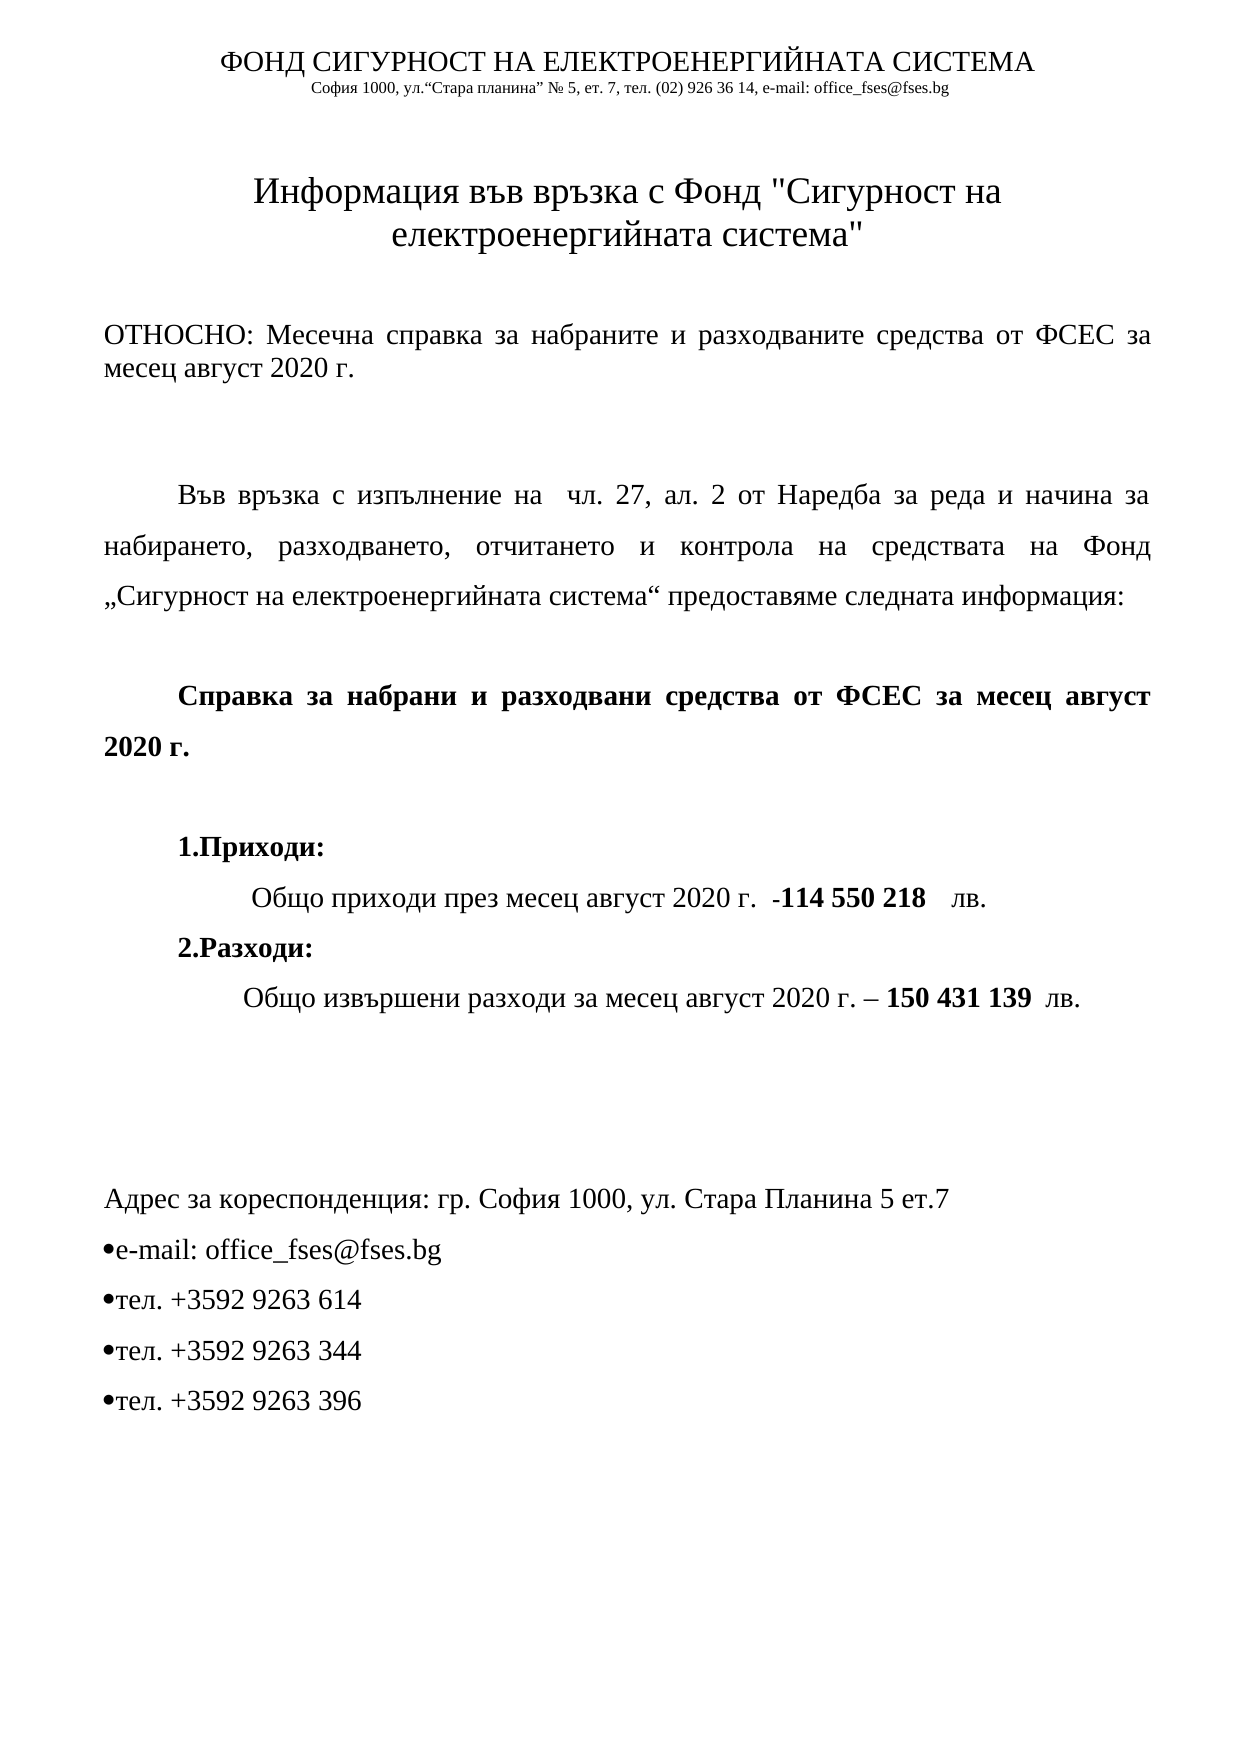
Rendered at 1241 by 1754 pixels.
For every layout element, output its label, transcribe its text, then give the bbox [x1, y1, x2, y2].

text Адрес за кореспонденция: гр. София 1000, ул. Стара Планина 5 ет.7 [103, 1182, 1152, 1215]
text тел. +3592 9263 344 [103, 1333, 1152, 1366]
text тел. +3592 9263 396 [103, 1383, 1152, 1417]
text e-mail: office_fses@fses.bg [103, 1232, 1152, 1266]
text Общо приходи през месец август 2020 г. -114 550 218 лв. [177, 880, 1152, 913]
text ОТНОСНО: Месечна справка за набраните и разходваните средства от ФСЕС за месец август 2020 г. [103, 317, 1152, 384]
text тел. +3592 9263 614 [103, 1282, 1152, 1316]
text Във връзка с изпълнение на чл. 27, ал. 2 от Наредба за реда и начина за набирането, разходването, отчитането и контрола на средствата на Фонд „Сигурност на електроенергийната система“ предоставяме следната информация: [103, 477, 1152, 611]
text 1.Приходи: [103, 829, 1152, 863]
text Справка за набрани и разходвани средства от ФСЕС за месец август 2020 г. [103, 678, 1152, 762]
text Общо извършени разходи за месец август 2020 г. – 150 431 139 лв. [103, 980, 1152, 1014]
text Информация във връзка с Фонд "Сигурност на електроенергийната система" [103, 168, 1152, 254]
text 2.Разходи: [103, 930, 1152, 964]
